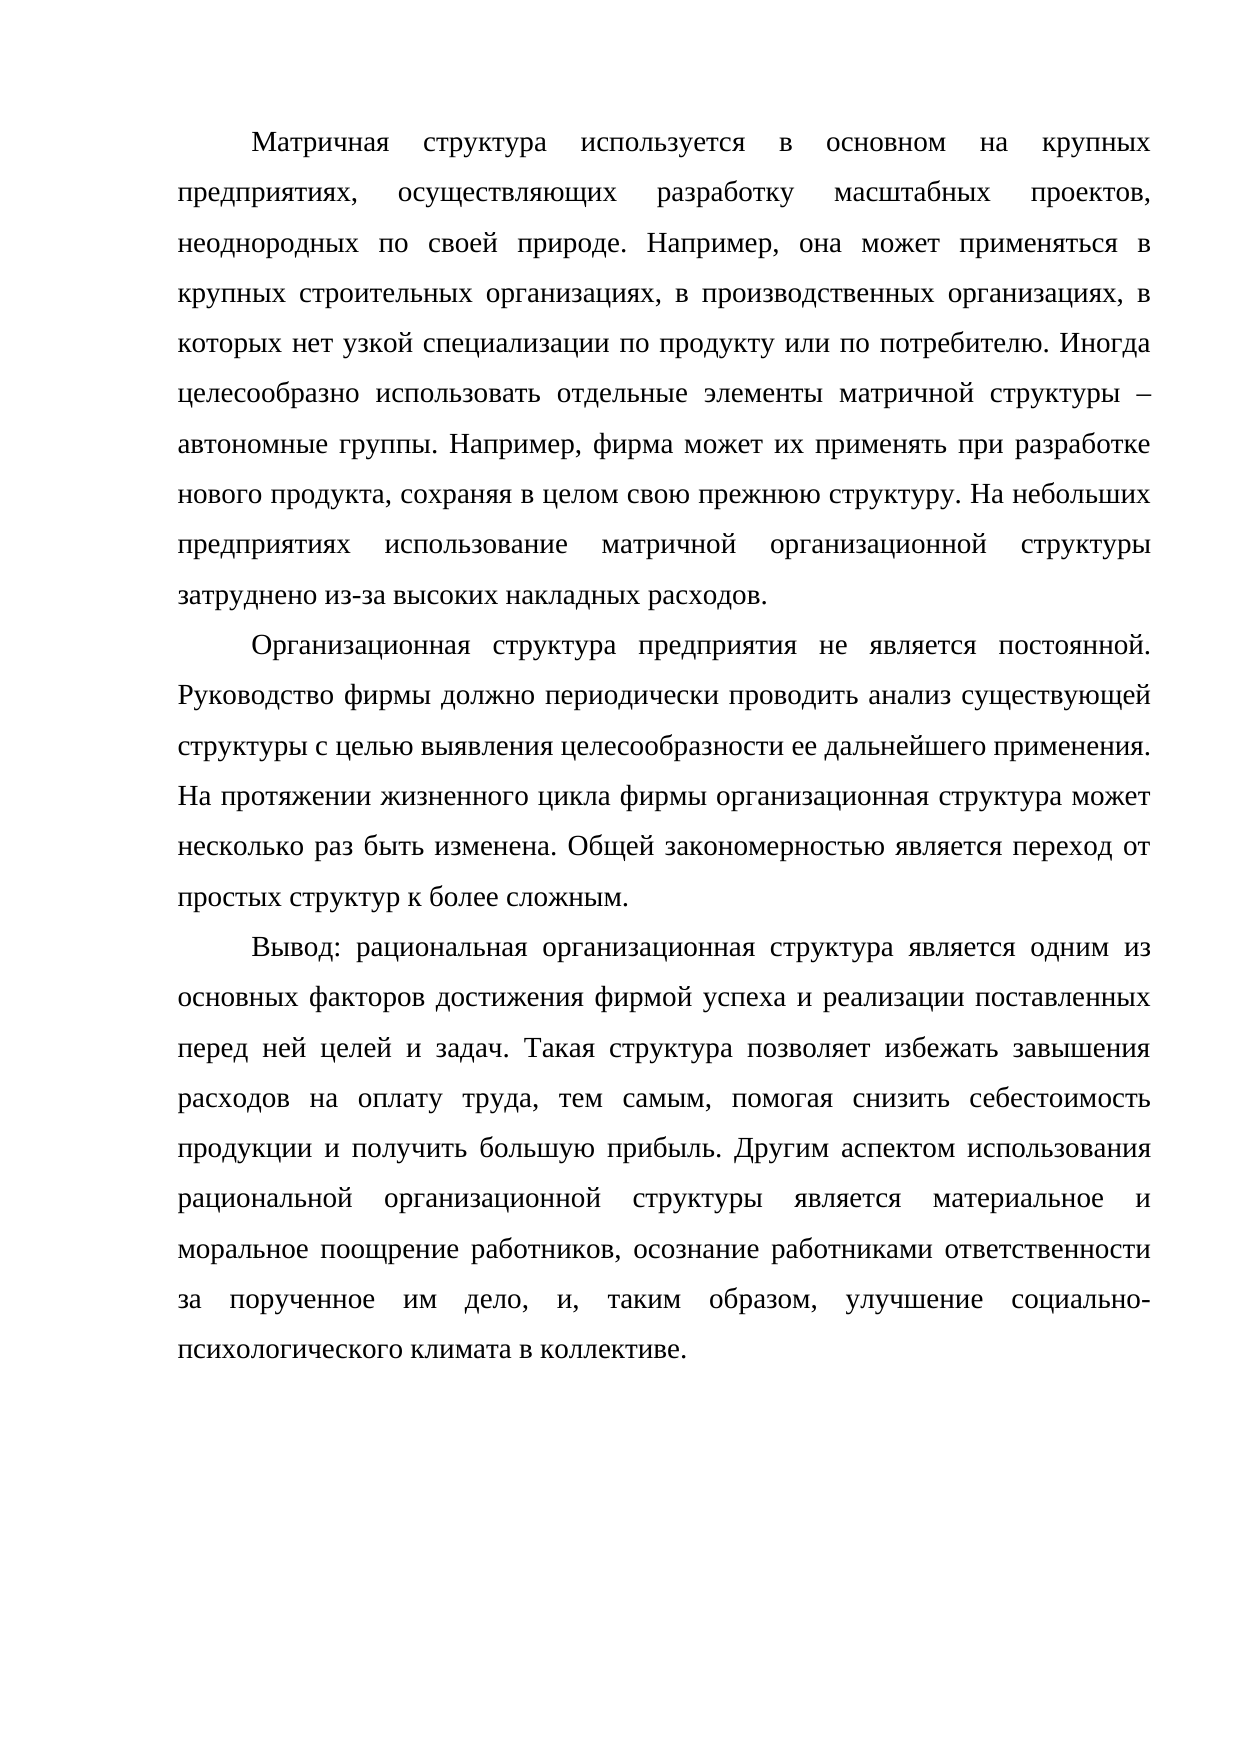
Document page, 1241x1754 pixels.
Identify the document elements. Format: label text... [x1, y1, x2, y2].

text Матричная структура используется в основном на крупных предприятиях, осуществляющих разработку масштабных проектов, неоднородных по своей природе. Например, она может применяться в крупных строительных организациях, в производственных организациях, в которых нет узкой специализации по продукту или по потребителю. Иногда целесообразно использовать отдельные элементы матричной структуры – автономные группы. Например, фирма может их применять при разработке нового продукта, сохраняя в целом свою прежнюю структуру. На небольших предприятиях использование матричной организационной структуры затруднено из-за высоких накладных расходов. [177, 124, 1152, 610]
text Вывод: рациональная организационная структура является одним из основных факторов достижения фирмой успеха и реализации поставленных перед ней целей и задач. Такая структура позволяет избежать завышения расходов на оплату труда, тем самым, помогая снизить себестоимость продукции и получить большую прибыль. Другим аспектом использования рациональной организационной структуры является материальное и моральное поощрение работников, осознание работниками ответственности за порученное им дело, и, таким образом, улучшение социально-психологического климата в коллективе. [177, 929, 1152, 1365]
text Организационная структура предприятия не является постоянной. Руководство фирмы должно периодически проводить анализ существующей структуры с целью выявления целесообразности ее дальнейшего применения. На протяжении жизненного цикла фирмы организационная структура может несколько раз быть изменена. Общей закономерностью является переход от простых структур к более сложным. [177, 627, 1152, 912]
